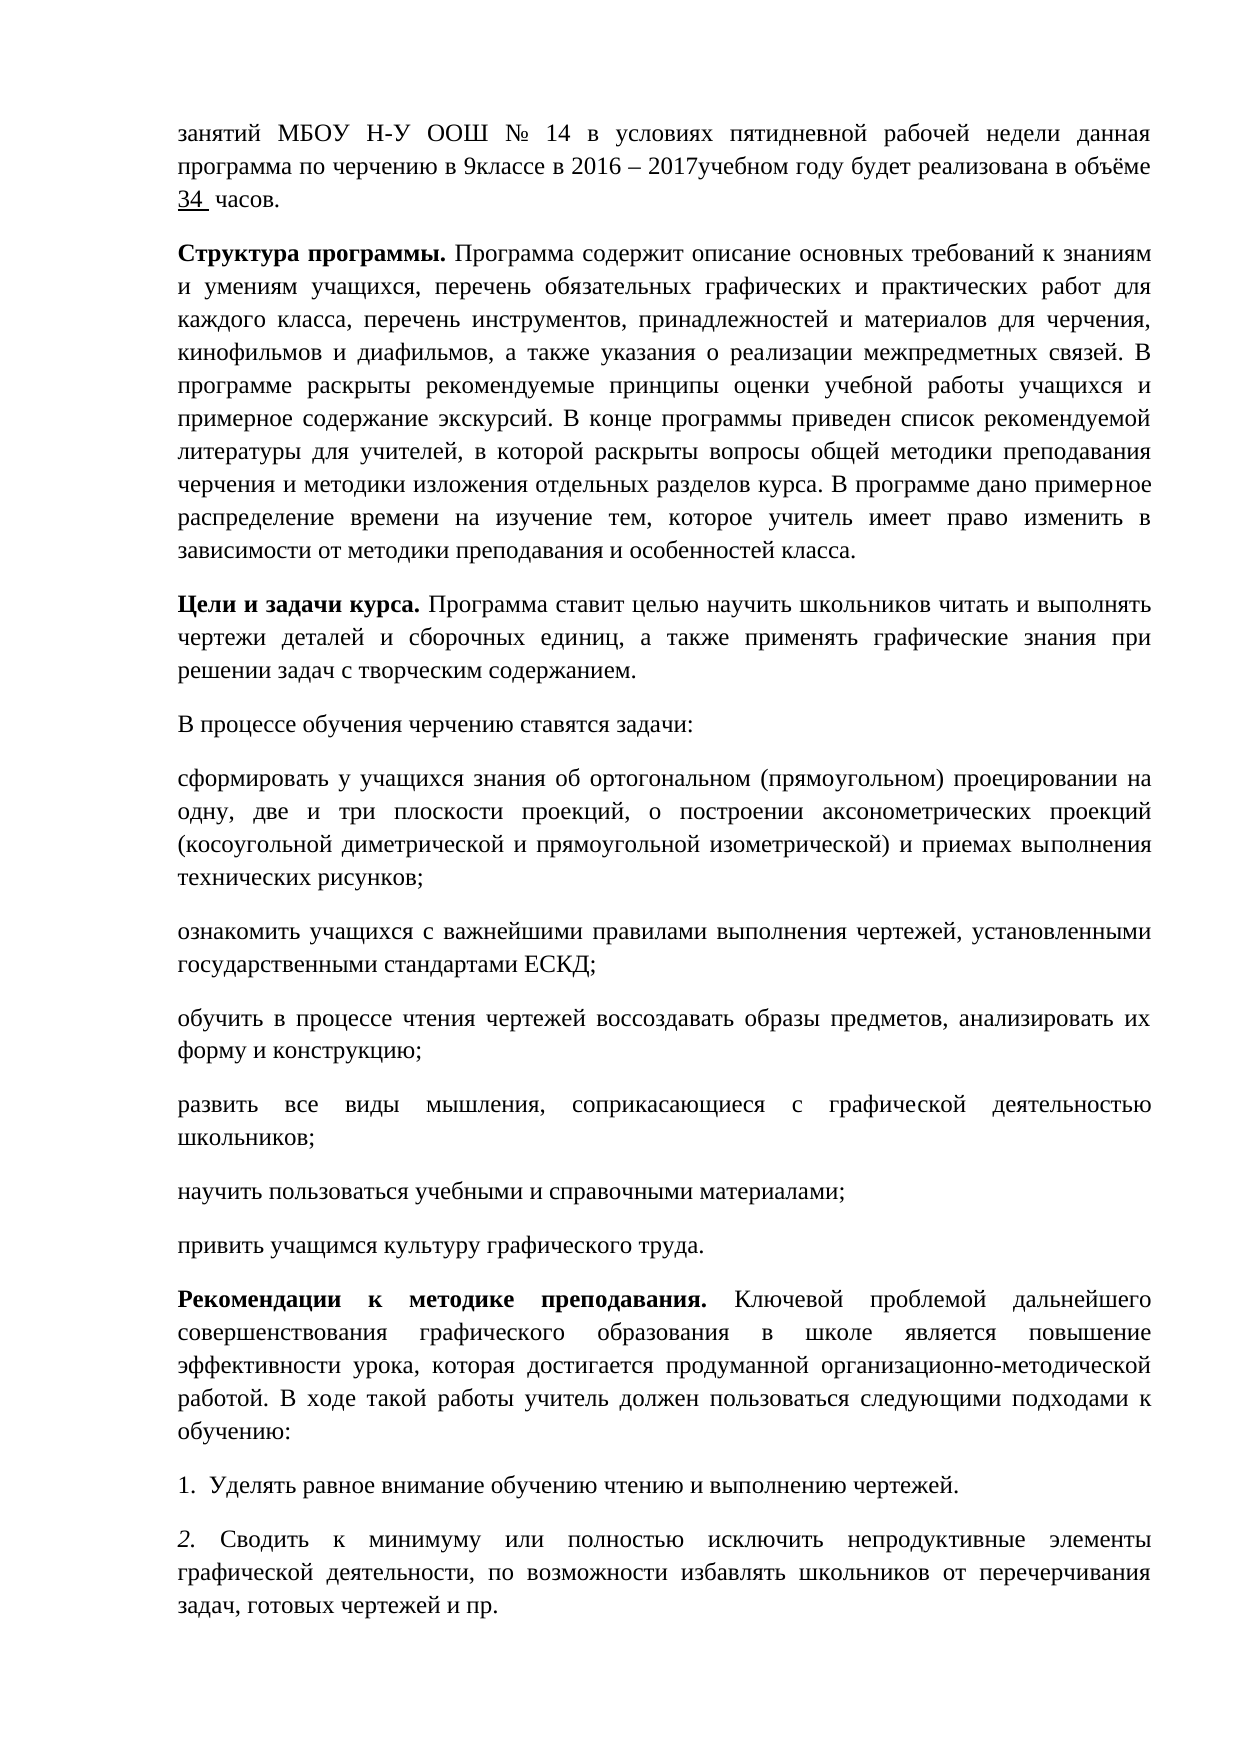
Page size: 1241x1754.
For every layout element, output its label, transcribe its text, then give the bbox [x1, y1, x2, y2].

text сформировать у учащихся знания об ортогональном (прямоугольном) проецировании на одну, две и три плоскости проекций, о построении аксонометрических проекций (косоугольной диметрической и прямоугольной изометрической) и приемах выполнения технических рисунков; [177, 763, 1152, 891]
text Цели и задачи курса. Программа ставит целью научить школьников читать и выполнять чертежи деталей и сборочных единиц, а также применять графические знания при решении задач с творческим содержанием. [177, 589, 1152, 684]
text 1. Уделять равное внимание обучению чтению и выполнению чертежей. [177, 1470, 1152, 1499]
text научить пользоваться учебными и справочными материалами; [177, 1176, 1152, 1205]
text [177, 118, 1152, 213]
text привить учащимся культуру графического труда. [177, 1230, 1152, 1259]
text развить все виды мышления, соприкасающиеся с графической деятельностью школьников; [177, 1089, 1152, 1151]
text В процессе обучения черчению ставятся задачи: [177, 709, 1152, 738]
text обучить в процессе чтения чертежей воссоздавать образы предметов, анализировать их форму и конструкцию; [177, 1003, 1152, 1064]
text Рекомендации к методике преподавания. Ключевой проблемой дальнейшего совершенствования графического образования в школе является повышение эффективности урока, которая достигается продуманной организационно-методической работой. В ходе такой работы учитель должен пользоваться следующими подходами к обучению: [177, 1284, 1152, 1445]
text ознакомить учащихся с важнейшими правилами выполнения чертежей, установленными государственными стандартами ЕСКД; [177, 916, 1152, 977]
text Структура программы. Программа содержит описание основных требований к знаниям и умениям учащихся, перечень обязательных графических и практических работ для каждого класса, перечень инструментов, принадлежностей и материалов для черчения, кинофильмов и диафильмов, а также указания о реализации межпредметных связей. В программе раскрыты рекомендуемые принципы оценки учебной работы учащихся и примерное содержание экскурсий. В конце программы приведен список рекомендуемой литературы для учителей, в которой раскрыты вопросы общей методики преподавания черчения и методики изложения отдельных разделов курса. В программе дано примерное распределение времени на изучение тем, которое учитель имеет право изменить в зависимости от методики преподавания и особенностей класса. [177, 238, 1152, 564]
text 2. Сводить к минимуму или полностью исключить непродуктивные элементы графической деятельности, по возможности избавлять школьников от перечерчивания задач, готовых чертежей и пр. [177, 1524, 1152, 1619]
